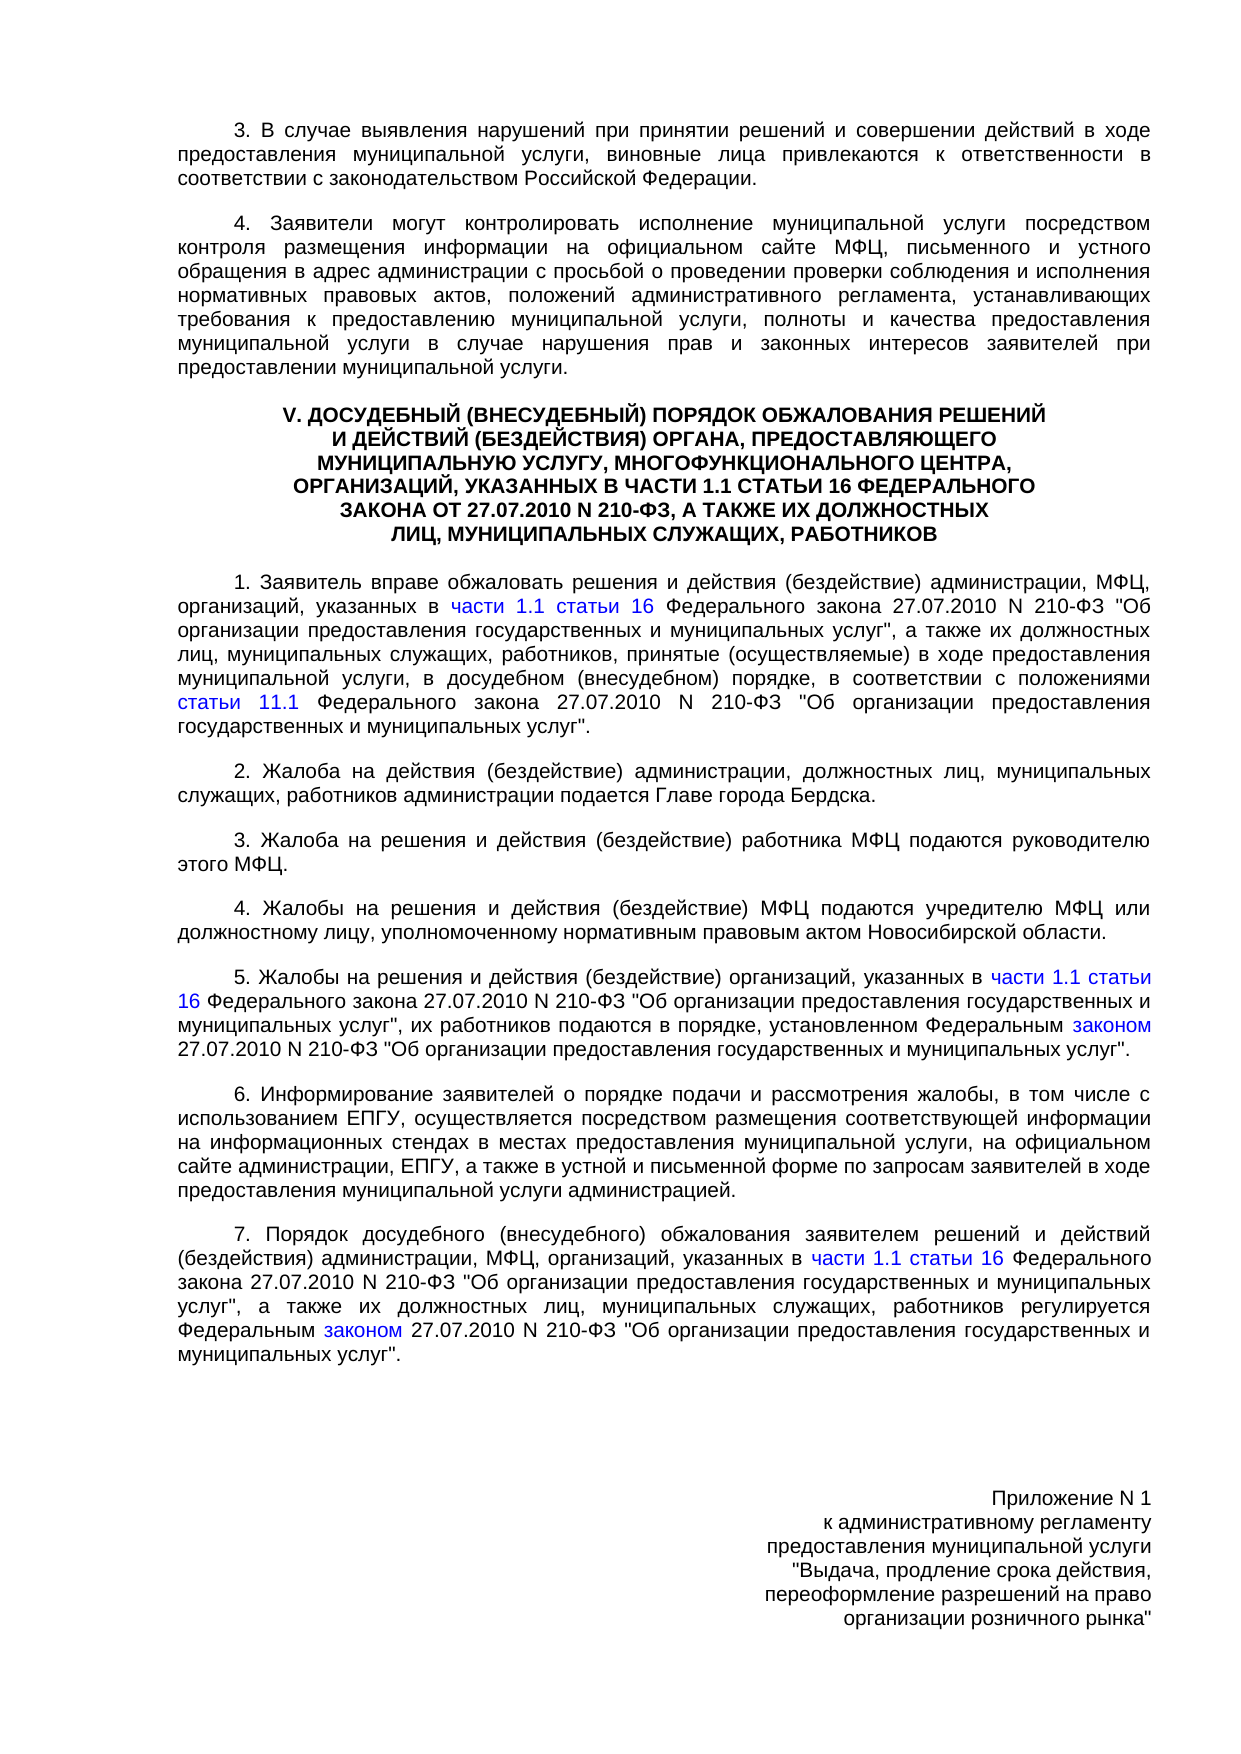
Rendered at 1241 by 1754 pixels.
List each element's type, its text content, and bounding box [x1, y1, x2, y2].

title ЗАКОНА ОТ 27.07.2010 N 210-ФЗ, А ТАКЖЕ ИХ ДОЛЖНОСТНЫХ [177, 498, 1152, 522]
text 7. Порядок досудебного (внесудебного) обжалования заявителем решений и действий (бездействия) администрации, МФЦ, организаций, указанных в части 1.1 статьи 16 Федерального закона 27.07.2010 N 210-ФЗ "Об организации предоставления государственных и муниципальных услуг", а также их должностных лиц, муниципальных служащих, работников регулируется Федеральным законом 27.07.2010 N 210-ФЗ "Об организации предоставления государственных и муниципальных услуг". [177, 1222, 1152, 1366]
title ОРГАНИЗАЦИЙ, УКАЗАННЫХ В ЧАСТИ 1.1 СТАТЬИ 16 ФЕДЕРАЛЬНОГО [177, 474, 1152, 498]
text 5. Жалобы на решения и действия (бездействие) организаций, указанных в части 1.1 статьи 16 Федерального закона 27.07.2010 N 210-ФЗ "Об организации предоставления государственных и муниципальных услуг", их работников подаются в порядке, установленном Федеральным законом 27.07.2010 N 210-ФЗ "Об организации предоставления государственных и муниципальных услуг". [177, 965, 1152, 1061]
text 4. Жалобы на решения и действия (бездействие) МФЦ подаются учредителю МФЦ или должностному лицу, уполномоченному нормативным правовым актом Новосибирской области. [177, 896, 1152, 944]
title ЛИЦ, МУНИЦИПАЛЬНЫХ СЛУЖАЩИХ, РАБОТНИКОВ [177, 522, 1152, 546]
text 4. Заявители могут контролировать исполнение муниципальной услуги посредством контроля размещения информации на официальном сайте МФЦ, письменного и устного обращения в адрес администрации с просьбой о проведении проверки соблюдения и исполнения нормативных правовых актов, положений административного регламента, устанавливающих требования к предоставлению муниципальной услуги, полноты и качества предоставления муниципальной услуги в случае нарушения прав и законных интересов заявителей при предоставлении муниципальной услуги. [177, 211, 1152, 378]
title И ДЕЙСТВИЙ (БЕЗДЕЙСТВИЯ) ОРГАНА, ПРЕДОСТАВЛЯЮЩЕГО [177, 426, 1152, 450]
text 3. В случае выявления нарушений при принятии решений и совершении действий в ходе предоставления муниципальной услуги, виновные лица привлекаются к ответственности в соответствии с законодательством Российской Федерации. [177, 118, 1152, 190]
text 1. Заявитель вправе обжаловать решения и действия (бездействие) администрации, МФЦ, организаций, указанных в части 1.1 статьи 16 Федерального закона 27.07.2010 N 210-ФЗ "Об организации предоставления государственных и муниципальных услуг", а также их должностных лиц, муниципальных служащих, работников, принятые (осуществляемые) в ходе предоставления муниципальной услуги, в досудебном (внесудебном) порядке, в соответствии с положениями статьи 11.1 Федерального закона 27.07.2010 N 210-ФЗ "Об организации предоставления государственных и муниципальных услуг". [177, 570, 1152, 738]
text "Выдача, продление срока действия, [177, 1558, 1152, 1582]
text организации розничного рынка" [177, 1606, 1152, 1629]
title V. ДОСУДЕБНЫЙ (ВНЕСУДЕБНЫЙ) ПОРЯДОК ОБЖАЛОВАНИЯ РЕШЕНИЙ [177, 402, 1152, 426]
text к административному регламенту [177, 1510, 1152, 1534]
text 6. Информирование заявителей о порядке подачи и рассмотрения жалобы, в том числе с использованием ЕПГУ, осуществляется посредством размещения соответствующей информации на информационных стендах в местах предоставления муниципальной услуги, на официальном сайте администрации, ЕПГУ, а также в устной и письменной форме по запросам заявителей в ходе предоставления муниципальной услуги администрацией. [177, 1082, 1152, 1201]
text 2. Жалоба на действия (бездействие) администрации, должностных лиц, муниципальных служащих, работников администрации подается Главе города Бердска. [177, 759, 1152, 807]
title МУНИЦИПАЛЬНУЮ УСЛУГУ, МНОГОФУНКЦИОНАЛЬНОГО ЦЕНТРА, [177, 450, 1152, 474]
text предоставления муниципальной услуги [177, 1534, 1152, 1558]
text Приложение N 1 [177, 1486, 1152, 1510]
text 3. Жалоба на решения и действия (бездействие) работника МФЦ подаются руководителю этого МФЦ. [177, 827, 1152, 875]
text переоформление разрешений на право [177, 1582, 1152, 1606]
